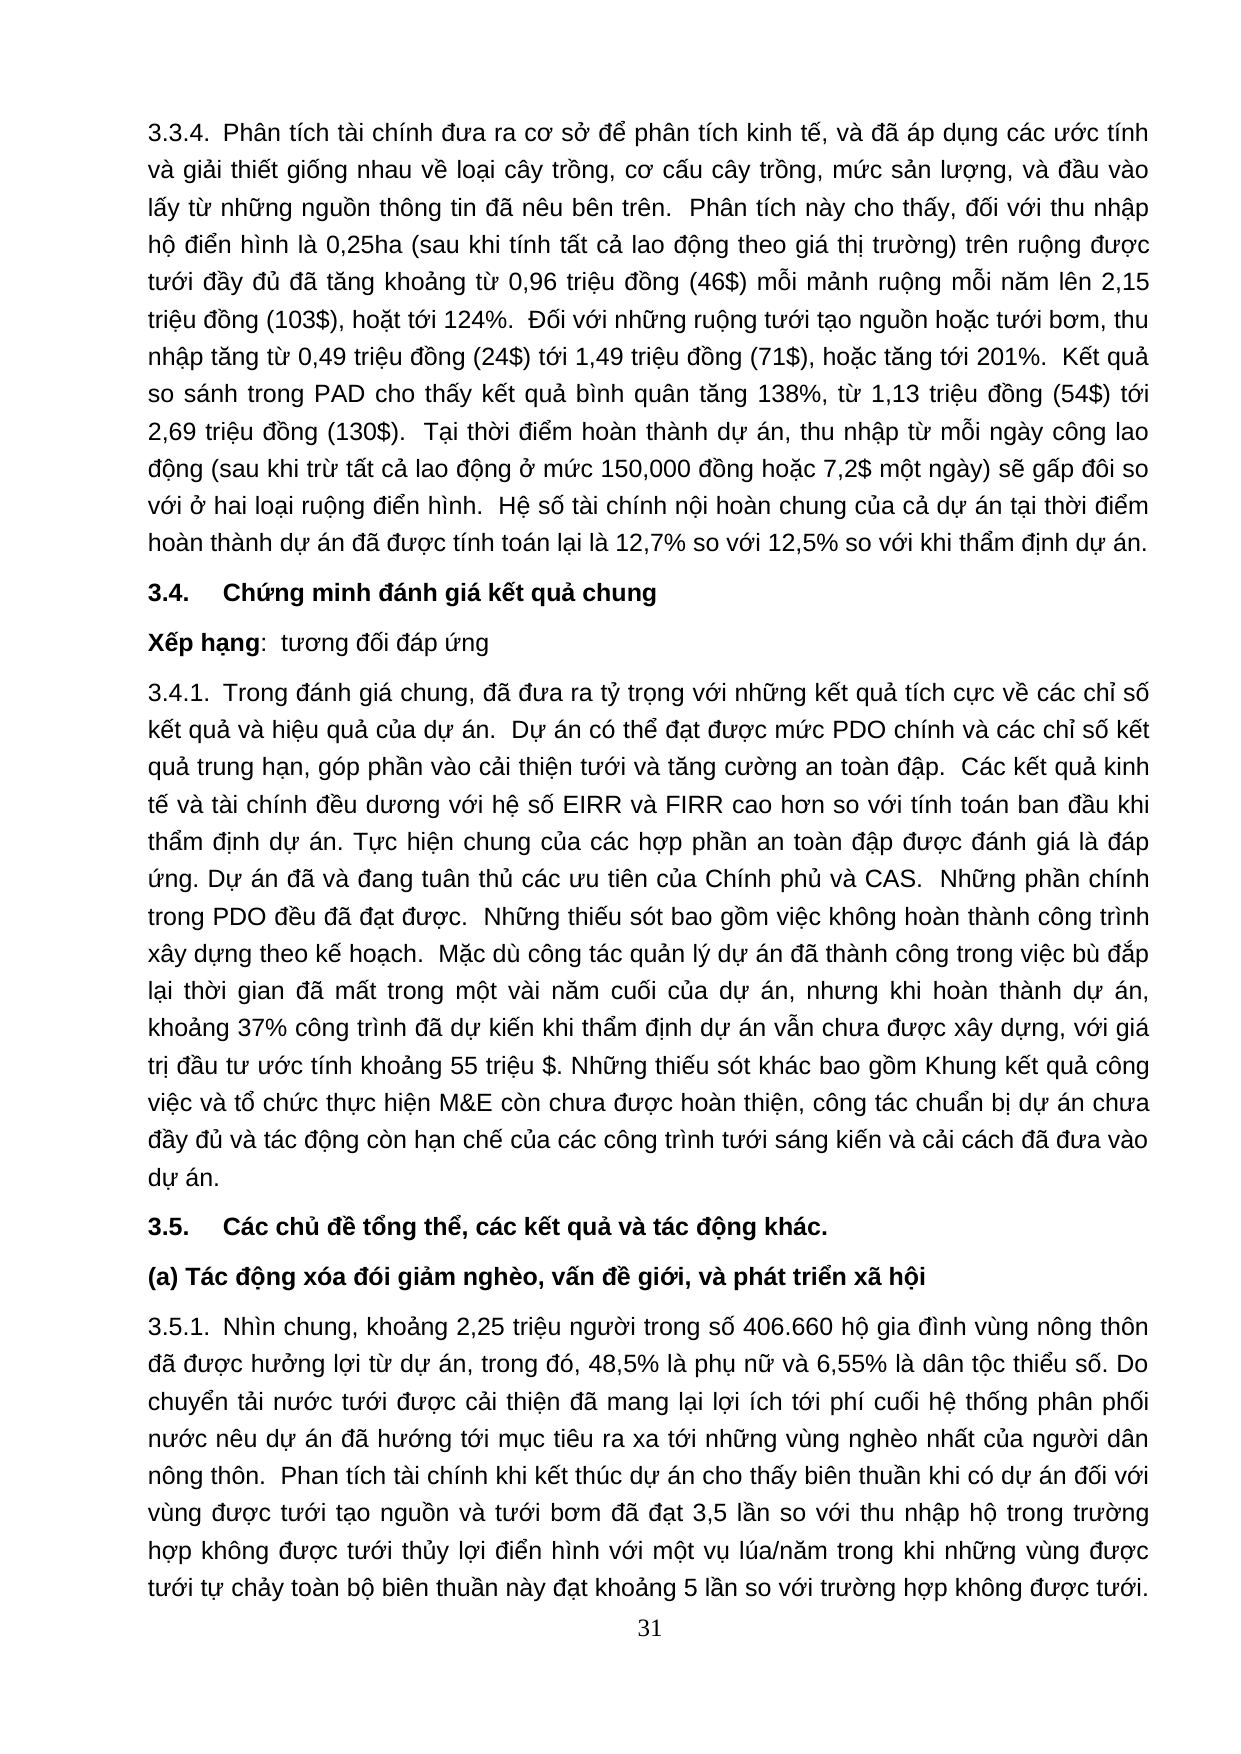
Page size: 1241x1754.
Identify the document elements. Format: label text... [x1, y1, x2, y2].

text 3.4.1. Trong đánh giá chung, đã đưa ra tỷ trọng với những kết quả tích cực về các chỉ số kết quả và hiệu quả của dự án. Dự án có thể đạt được mức PDO chính và các chỉ số kết quả trung hạn, góp phần vào cải thiện tưới và tăng cường an toàn đập. Các kết quả kinh tế và tài chính đều dương với hệ số EIRR và FIRR cao hơn so với tính toán ban đầu khi thẩm định dự án. Tực hiện chung của các hợp phần an toàn đập được đánh giá là đáp ứng. Dự án đã và đang tuân thủ các ưu tiên của Chính phủ và CAS. Những phần chính trong PDO đều đã đạt được. Những thiếu sót bao gồm việc không hoàn thành công trình xây dựng theo kế hoạch. Mặc dù công tác quản lý dự án đã thành công trong việc bù đắp lại thời gian đã mất trong một vài năm cuối của dự án, nhưng khi hoàn thành dự án, khoảng 37% công trình đã dự kiến khi thẩm định dự án vẫn chưa được xây dựng, với giá trị đầu tư ước tính khoảng 55 triệu $. Những thiếu sót khác bao gồm Khung kết quả công việc và tổ chức thực hiện M&E còn chưa được hoàn thiện, công tác chuẩn bị dự án chưa đầy đủ và tác động còn hạn chế của các công trình tưới sáng kiến và cải cách đã đưa vào dự án. [148, 678, 1152, 1191]
text 3.4. Chứng minh đánh giá kết quả chung [148, 578, 1152, 607]
text (a) Tác động xóa đói giảm nghèo, vấn đề giới, và phát triển xã hội [148, 1262, 1152, 1291]
text Xếp hạng: tương đối đáp ứng [148, 628, 1152, 657]
text 3.5. Các chủ đề tổng thể, các kết quả và tác động khác. [148, 1212, 1152, 1241]
text 3.3.4. Phân tích tài chính đưa ra cơ sở để phân tích kinh tế, và đã áp dụng các ước tính và giải thiết giống nhau về loại cây trồng, cơ cấu cây trồng, mức sản lượng, và đầu vào lấy từ những nguồn thông tin đã nêu bên trên. Phân tích này cho thấy, đối với thu nhập hộ điển hình là 0,25ha (sau khi tính tất cả lao động theo giá thị trường) trên ruộng được tưới đầy đủ đã tăng khoảng từ 0,96 triệu đồng (46$) mỗi mảnh ruộng mỗi năm lên 2,15 triệu đồng (103$), hoặt tới 124%. Đối với những ruộng tưới tạo nguồn hoặc tưới bơm, thu nhập tăng từ 0,49 triệu đồng (24$) tới 1,49 triệu đồng (71$), hoặc tăng tới 201%. Kết quả so sánh trong PAD cho thấy kết quả bình quân tăng 138%, từ 1,13 triệu đồng (54$) tới 2,69 triệu đồng (130$). Tại thời điểm hoàn thành dự án, thu nhập từ mỗi ngày công lao động (sau khi trừ tất cả lao động ở mức 150,000 đồng hoặc 7,2$ một ngày) sẽ gấp đôi so với ở hai loại ruộng điển hình. Hệ số tài chính nội hoàn chung của cả dự án tại thời điểm hoàn thành dự án đã được tính toán lại là 12,7% so với 12,5% so với khi thẩm định dự án. [148, 118, 1152, 557]
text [148, 1312, 1152, 1602]
